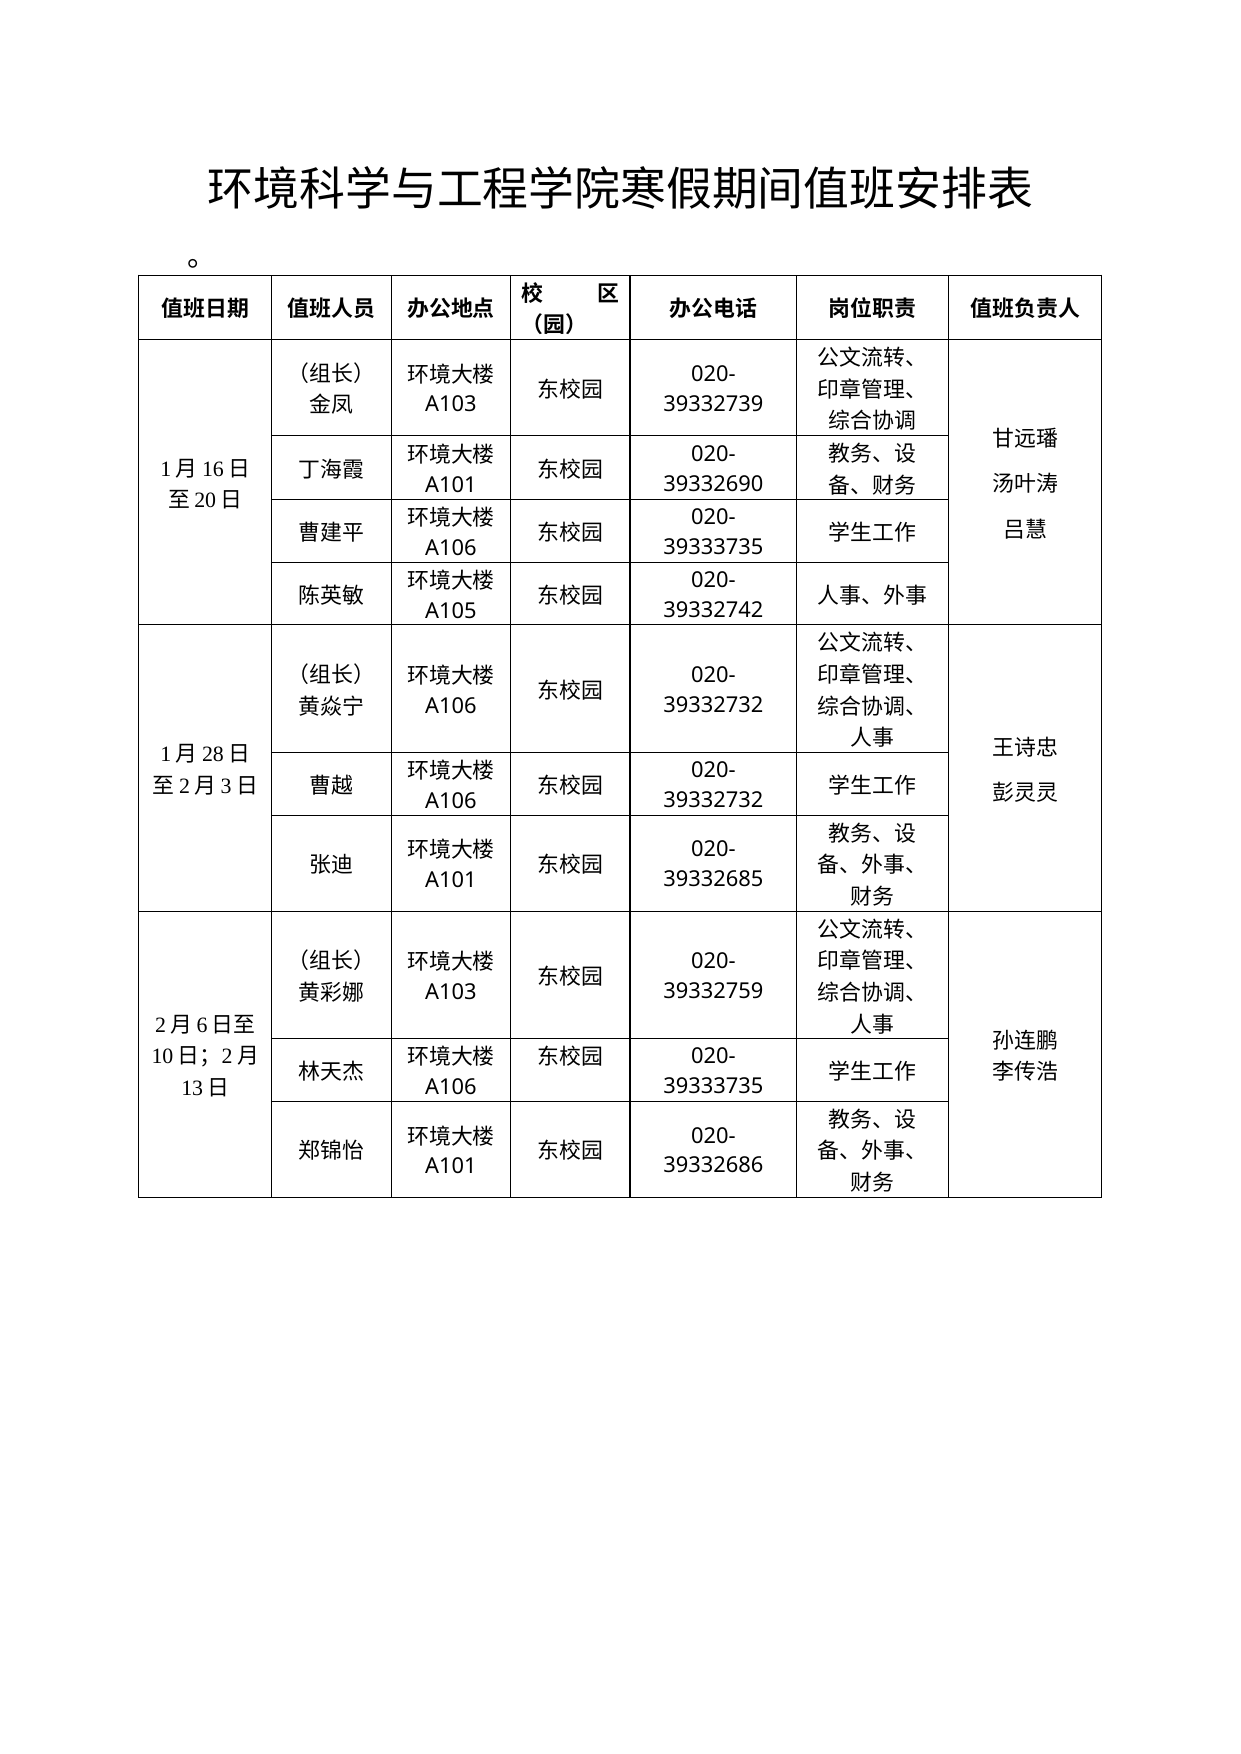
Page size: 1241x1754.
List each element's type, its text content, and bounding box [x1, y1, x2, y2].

table_cell 环境大楼A106 [392, 500, 510, 562]
table_cell 教务、设备、外事、财务 [797, 816, 948, 911]
table_cell 林天杰 [272, 1039, 391, 1101]
table_header 办公地点 [392, 276, 510, 339]
table_cell 环境大楼A106 [392, 753, 510, 814]
table_cell 东校园 [511, 753, 629, 814]
table_header 办公电话 [631, 276, 796, 339]
table_cell 020-39332739 [631, 340, 796, 435]
table_cell 王诗忠 彭灵灵 [949, 625, 1101, 911]
text 。 [187, 218, 1053, 274]
table_cell 东校园 [511, 912, 629, 1038]
table_cell 人事、外事 [797, 563, 948, 624]
table_cell 公文流转、印章管理、综合协调、人事 [797, 912, 948, 1038]
table_cell 环境大楼A103 [392, 340, 510, 435]
table_header 值班负责人 [949, 276, 1101, 339]
table_cell 020-39332685 [631, 816, 796, 911]
table_cell 环境大楼A106 [392, 625, 510, 752]
table_cell 东校园 [511, 340, 629, 435]
table_cell 环境大楼A105 [392, 563, 510, 624]
table_cell 张迪 [272, 816, 391, 911]
table_cell 甘远璠 汤叶涛 吕慧 [949, 340, 1101, 624]
table_cell 东校园 [511, 563, 629, 624]
table_cell 东校园 [511, 1039, 629, 1101]
table_header 值班日期 [139, 276, 271, 339]
table_cell 1月28日至2月3日 [139, 625, 271, 911]
table_cell 020-39332686 [631, 1102, 796, 1197]
table_cell 曹越 [272, 753, 391, 814]
text 环境科学与工程学院寒假期间值班安排表 [187, 152, 1053, 218]
table_cell 学生工作 [797, 1039, 948, 1101]
table_cell （组长） 黄焱宁 [272, 625, 391, 752]
table_cell 学生工作 [797, 500, 948, 562]
table_header 校区（园） [511, 276, 629, 339]
table_cell 020-39333735 [631, 500, 796, 562]
table_cell 公文流转、印章管理、综合协调、人事 [797, 625, 948, 752]
table_cell 环境大楼A101 [392, 1102, 510, 1197]
table_cell （组长） 黄彩娜 [272, 912, 391, 1038]
table_cell 学生工作 [797, 753, 948, 814]
table_cell 环境大楼A101 [392, 436, 510, 499]
table_cell （组长） 金凤 [272, 340, 391, 435]
table_cell 1月16日至20日 [139, 340, 271, 624]
table_cell 教务、设备、财务 [797, 436, 948, 499]
table_cell 环境大楼A106 [392, 1039, 510, 1101]
table_header 岗位职责 [797, 276, 948, 339]
table_cell 东校园 [511, 500, 629, 562]
table_cell 郑锦怡 [272, 1102, 391, 1197]
table_cell 020-39332690 [631, 436, 796, 499]
table_cell 环境大楼A101 [392, 816, 510, 911]
table_cell 020-39333735 [631, 1039, 796, 1101]
table_cell 东校园 [511, 1102, 629, 1197]
table_cell 020-39332732 [631, 625, 796, 752]
table_cell 教务、设备、外事、财务 [797, 1102, 948, 1197]
table_cell 2月6日至10日；2月13日 [139, 912, 271, 1197]
table_cell 孙连鹏 李传浩 [949, 912, 1101, 1197]
table_cell 020-39332759 [631, 912, 796, 1038]
table_cell 环境大楼A103 [392, 912, 510, 1038]
table_header 值班人员 [272, 276, 391, 339]
table_cell 020-39332742 [631, 563, 796, 624]
table_cell 020-39332732 [631, 753, 796, 814]
table_cell 公文流转、印章管理、综合协调 [797, 340, 948, 435]
table_cell 东校园 [511, 816, 629, 911]
table_cell 陈英敏 [272, 563, 391, 624]
table_cell 东校园 [511, 625, 629, 752]
table_cell 曹建平 [272, 500, 391, 562]
table_cell 丁海霞 [272, 436, 391, 499]
table_cell 东校园 [511, 436, 629, 499]
